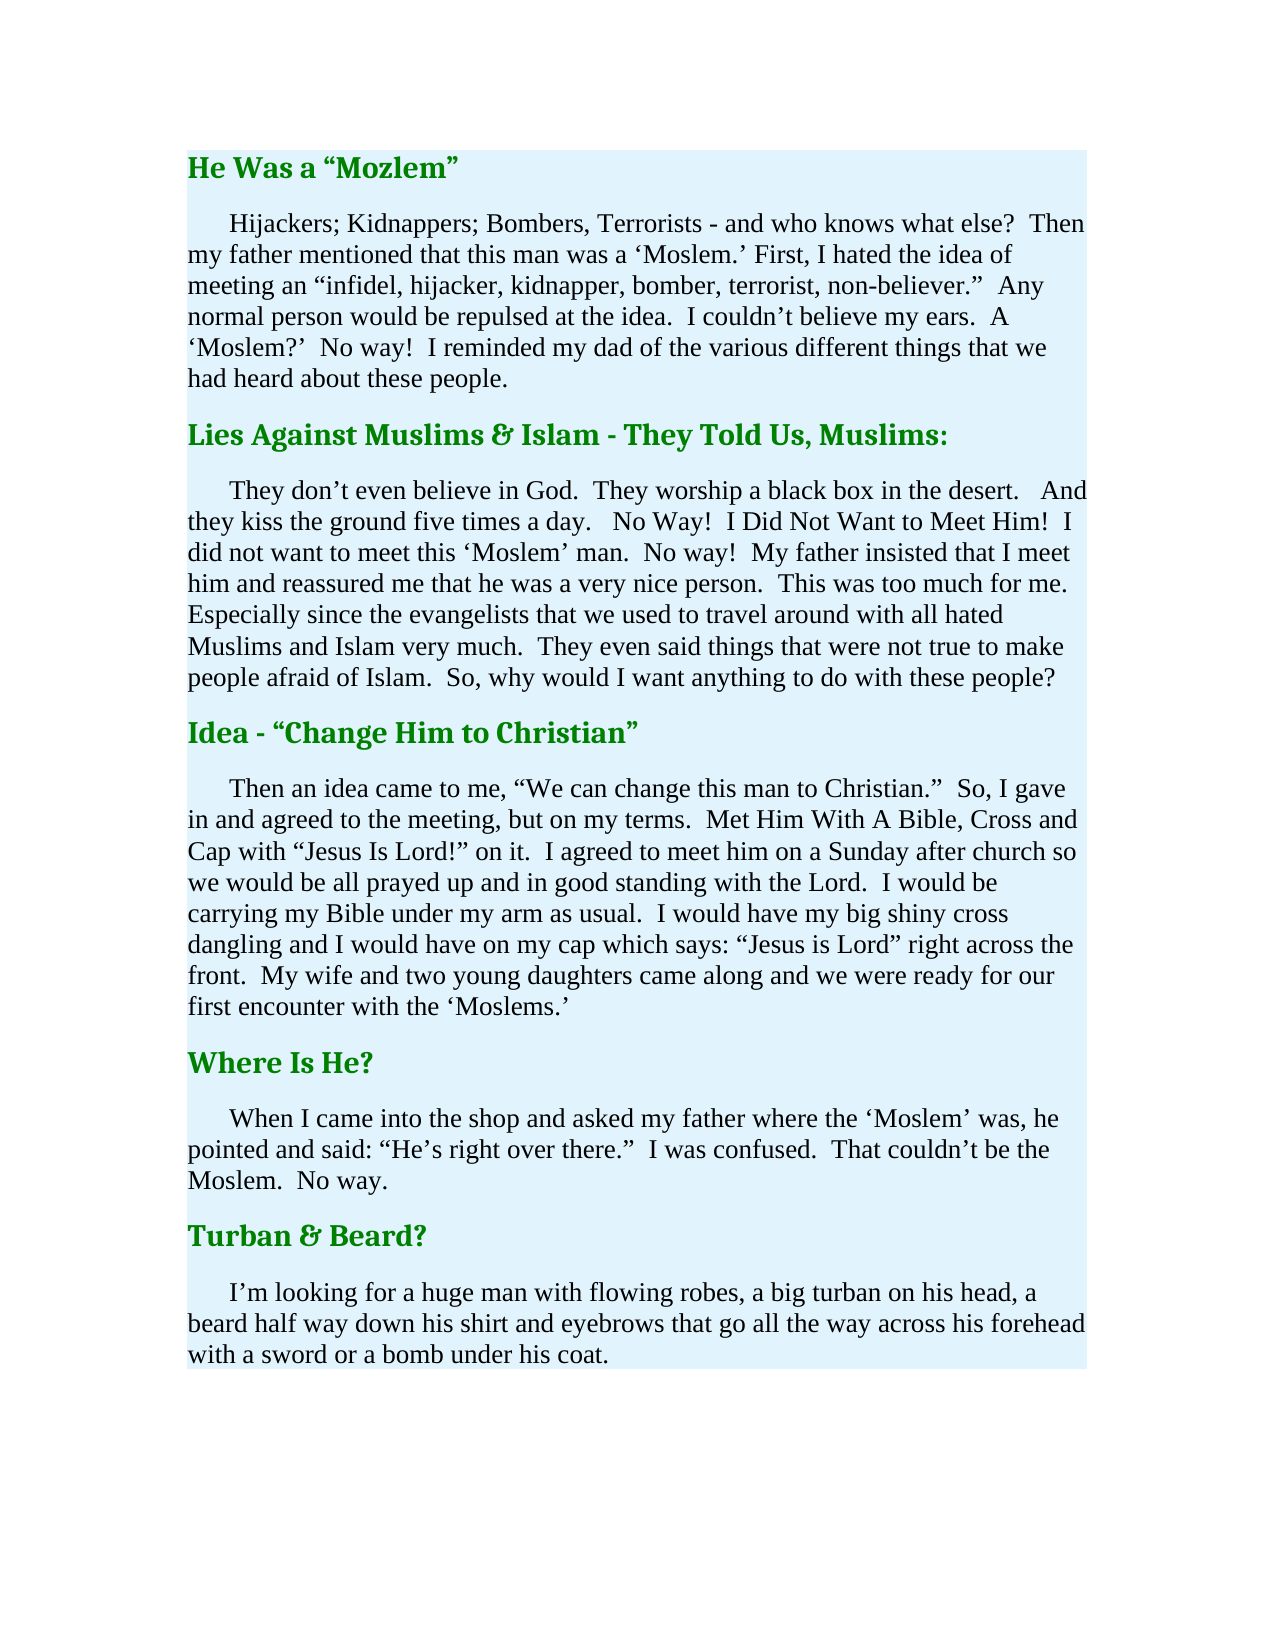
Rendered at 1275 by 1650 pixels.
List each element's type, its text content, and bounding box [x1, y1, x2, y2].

text They don’t even believe in God. They worship a black box in the desert. And they kiss the ground five times a day. No Way! I Did Not Want to Meet Him! I did not want to meet this ‘Moslem’ man. No way! My father insisted that I meet him and reassured me that he was a very nice person. This was too much for me. Especially since the evangelists that we used to travel around with all hated Muslims and Islam very much. They even said things that were not true to make people afraid of Islam. So, why would I want anything to do with these people? [187, 474, 1087, 692]
text I’m looking for a huge man with flowing robes, a big turban on his head, a beard half way down his shirt and eyebrows that go all the way across his forehead with a sword or a bomb under his coat. [187, 1276, 1087, 1369]
subtitle Turban & Beard? [187, 1219, 1087, 1255]
subtitle Where Is He? [187, 1045, 1087, 1081]
text Then an idea came to me, “We can change this man to Christian.” So, I gave in and agreed to the meeting, but on my terms. Met Him With A Bible, Cross and Cap with “Jesus Is Lord!” on it. I agreed to meet him on a Sunday after church so we would be all prayed up and in good standing with the Lord. I would be carrying my Bible under my arm as usual. I would have my big shiny cross dangling and I would have on my cap which says: “Jesus is Lord” right across the front. My wife and two young daughters came along and we were ready for our first encounter with the ‘Moslems.’ [187, 772, 1087, 1022]
subtitle Idea - “Change Him to Christian” [187, 716, 1087, 751]
text Hijackers; Kidnappers; Bombers, Terrorists - and who knows what else? Then my father mentioned that this man was a ‘Moslem.’ First, I hated the idea of meeting an “infidel, hijacker, kidnapper, bomber, terrorist, non-believer.” Any normal person would be repulsed at the idea. I couldn’t believe my ears. A ‘Moslem?’ No way! I reminded my dad of the various different things that we had heard about these people. [187, 207, 1087, 394]
subtitle He Was a “Mozlem” [187, 150, 1087, 186]
text When I came into the shop and asked my father where the ‘Moslem’ was, he pointed and said: “He’s right over there.” I was confused. That couldn’t be the Moslem. No way. [187, 1102, 1087, 1195]
subtitle Lies Against Muslims & Islam - They Told Us, Muslims: [187, 417, 1087, 453]
